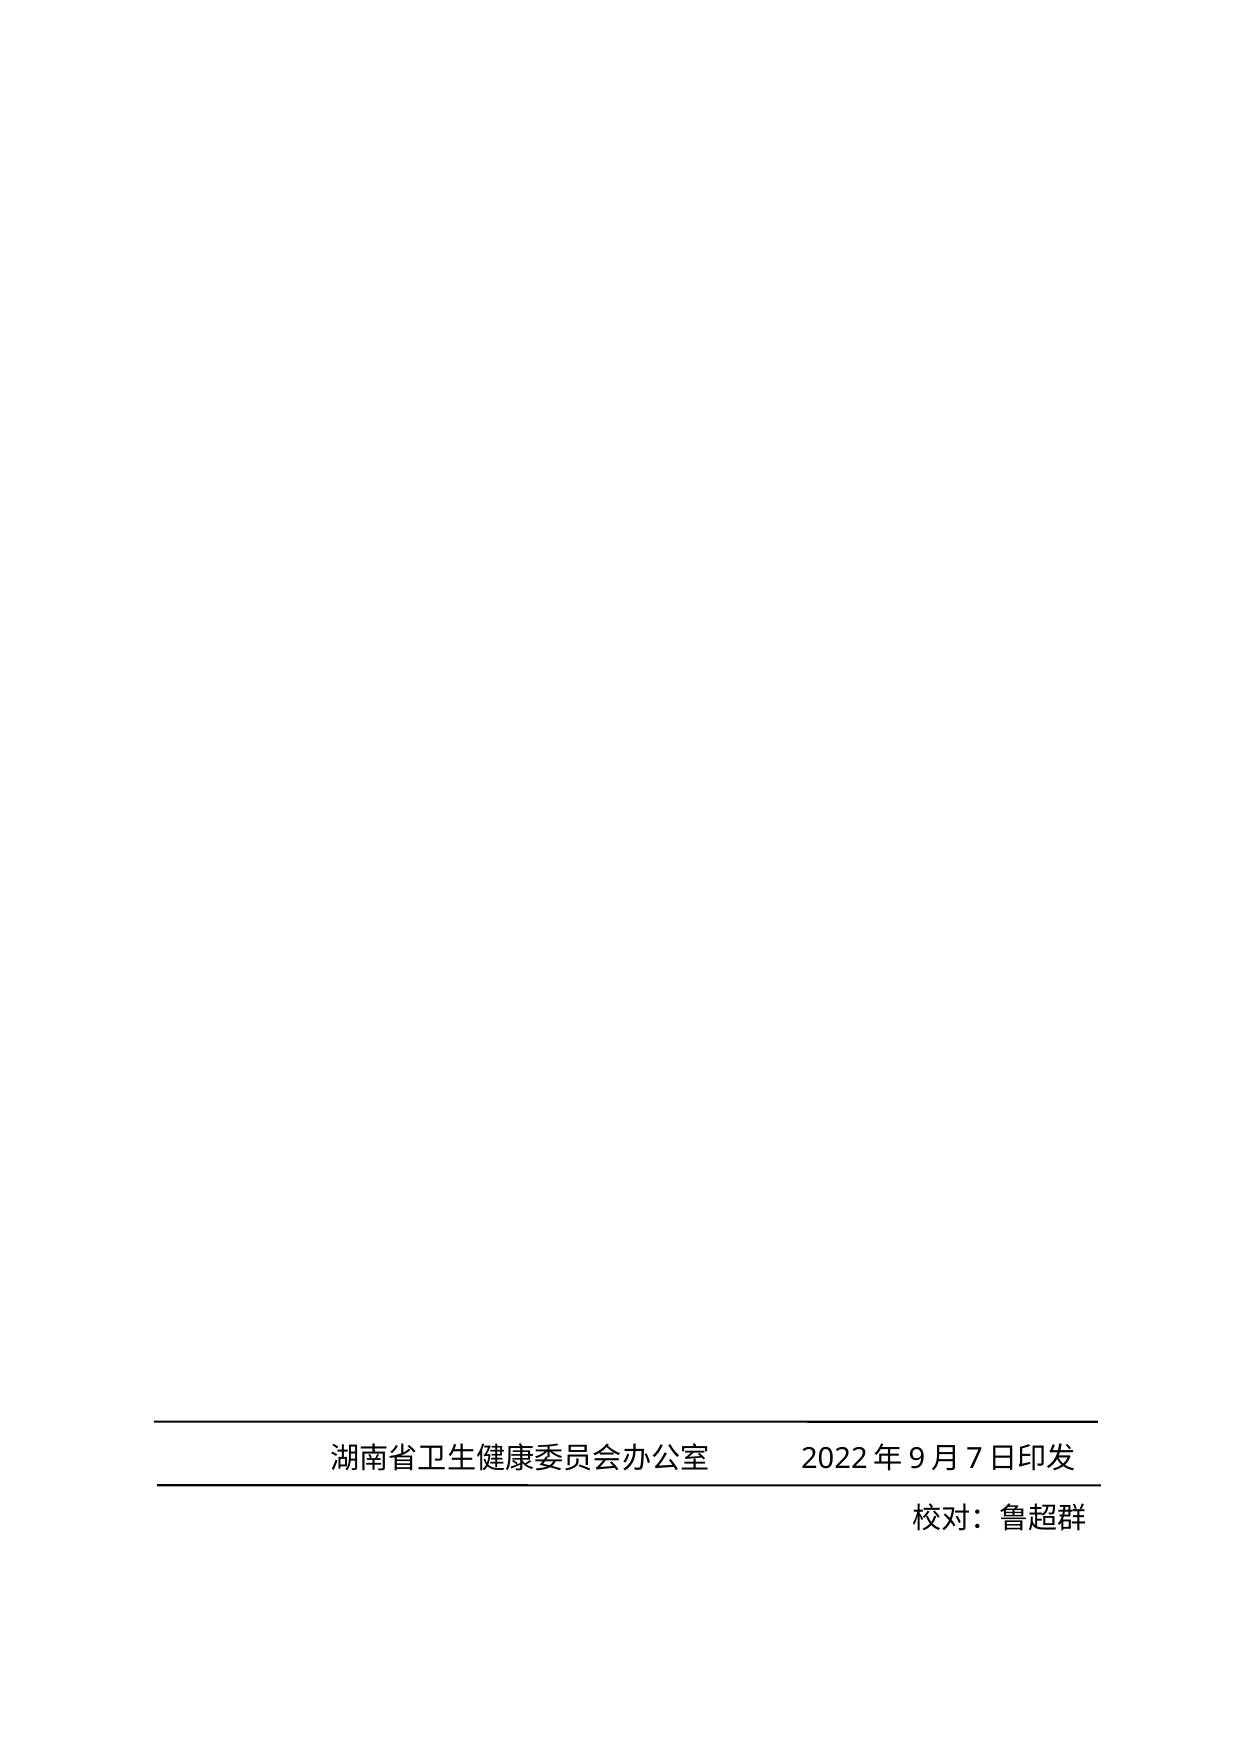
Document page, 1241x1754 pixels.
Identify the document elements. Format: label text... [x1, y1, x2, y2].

text 校对：鲁超群 [165, 1487, 1087, 1546]
text 湖南省卫生健康委员会办公室 2022年9月7日印发 [165, 1426, 1076, 1484]
